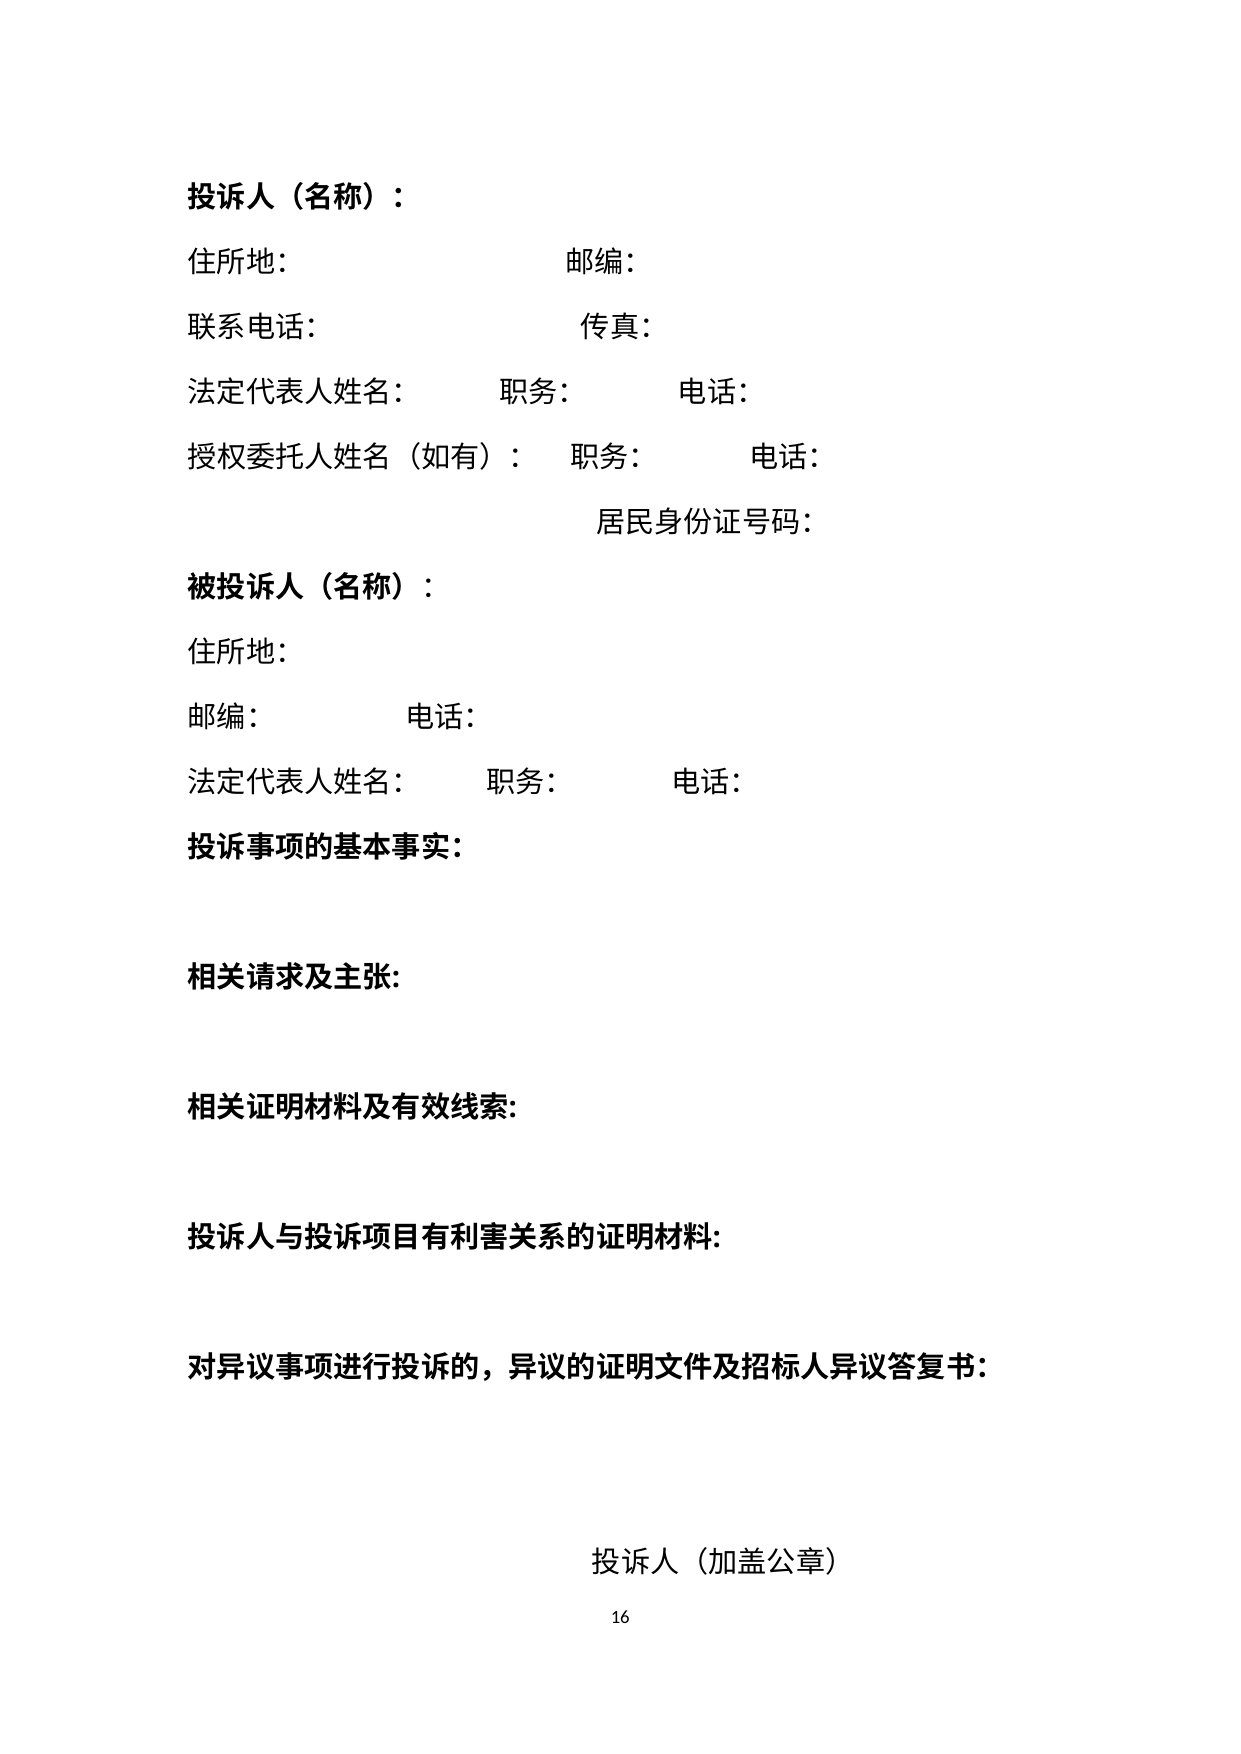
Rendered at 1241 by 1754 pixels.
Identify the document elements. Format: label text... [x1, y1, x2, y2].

text 投诉人（名称）： [187, 162, 1053, 227]
text 法定代表人姓名： 职务： 电话： [187, 747, 1053, 812]
text 投诉人与投诉项目有利害关系的证明材料: [187, 1202, 1053, 1267]
text 被投诉人（名称）： [187, 552, 1053, 617]
text 对异议事项进行投诉的，异议的证明文件及招标人异议答复书： [187, 1332, 1053, 1397]
text 居民身份证号码： [188, 487, 1053, 552]
text 联系电话： 传真： [187, 292, 1053, 357]
text 邮编： 电话： [187, 682, 1053, 747]
text 相关请求及主张: [187, 942, 1053, 1007]
text 授权委托人姓名（如有）： 职务： 电话： [188, 422, 1053, 487]
text 投诉人（加盖公章） [198, 1527, 1053, 1592]
text 相关证明材料及有效线索: [187, 1072, 1053, 1137]
text 住所地： 邮编： [187, 227, 1053, 292]
text 法定代表人姓名： 职务： 电话： [187, 357, 1053, 422]
text 投诉事项的基本事实： [187, 812, 1053, 877]
text 住所地： [187, 617, 1053, 682]
